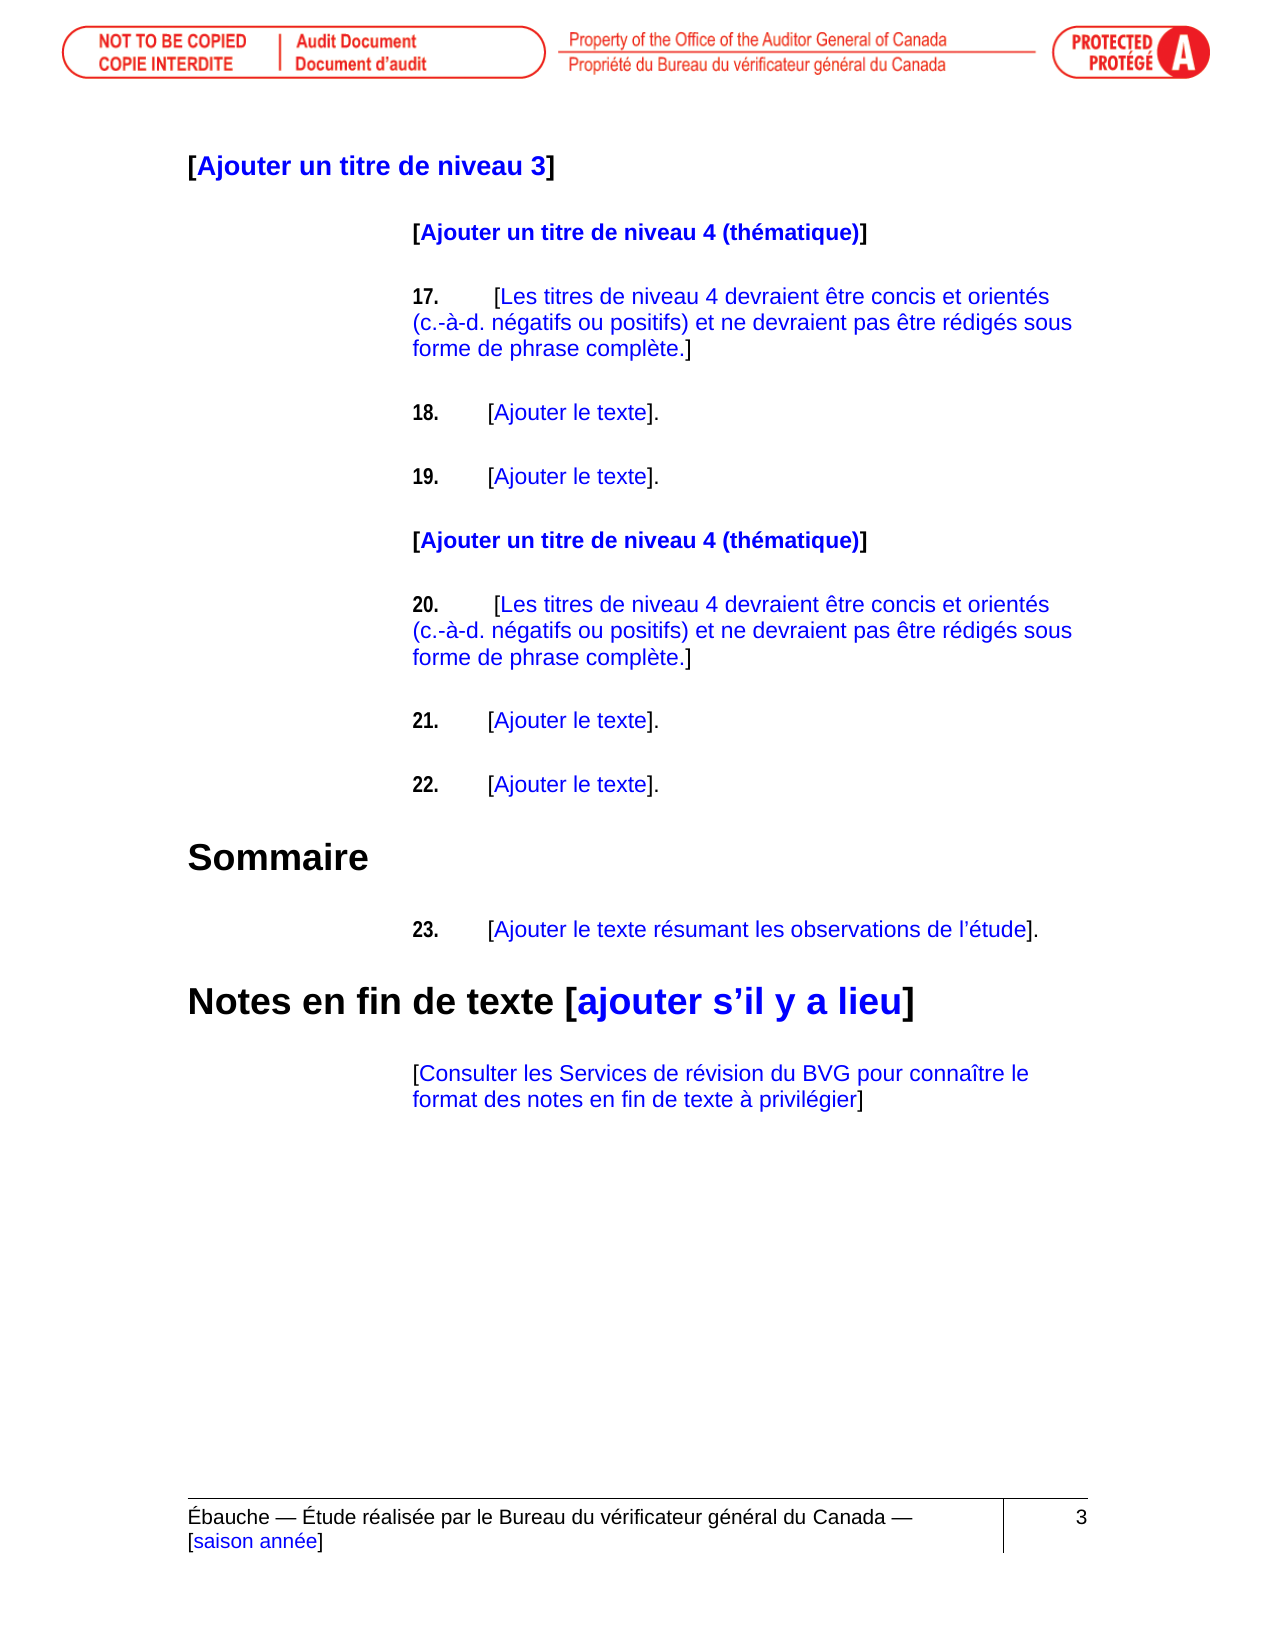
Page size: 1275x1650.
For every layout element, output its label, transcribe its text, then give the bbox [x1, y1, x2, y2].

subtitle [Ajouter un titre de niveau 4 (thématique)] [412, 527, 1087, 553]
subtitle [Ajouter un titre de niveau 3] [187, 150, 1087, 181]
subtitle Notes en fin de texte [ajouter s’il y a lieu] [187, 979, 1087, 1023]
text [Ajouter le texte]. [412, 771, 1087, 797]
picture [60, 25, 1212, 80]
text [Ajouter le texte]. [412, 463, 1087, 489]
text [412, 283, 1087, 362]
text [Ajouter le texte]. [412, 399, 1087, 426]
subtitle Sommaire [187, 835, 1087, 878]
text [Ajouter le texte]. [412, 707, 1087, 734]
text [Consulter les Services de révision du BVG pour connaître le format des notes en fin de texte à privilégier] [412, 1060, 1087, 1113]
subtitle [Ajouter un titre de niveau 4 (thématique)] [412, 219, 1087, 245]
text [Ajouter le texte résumant les observations de l’étude]. [412, 916, 1087, 942]
